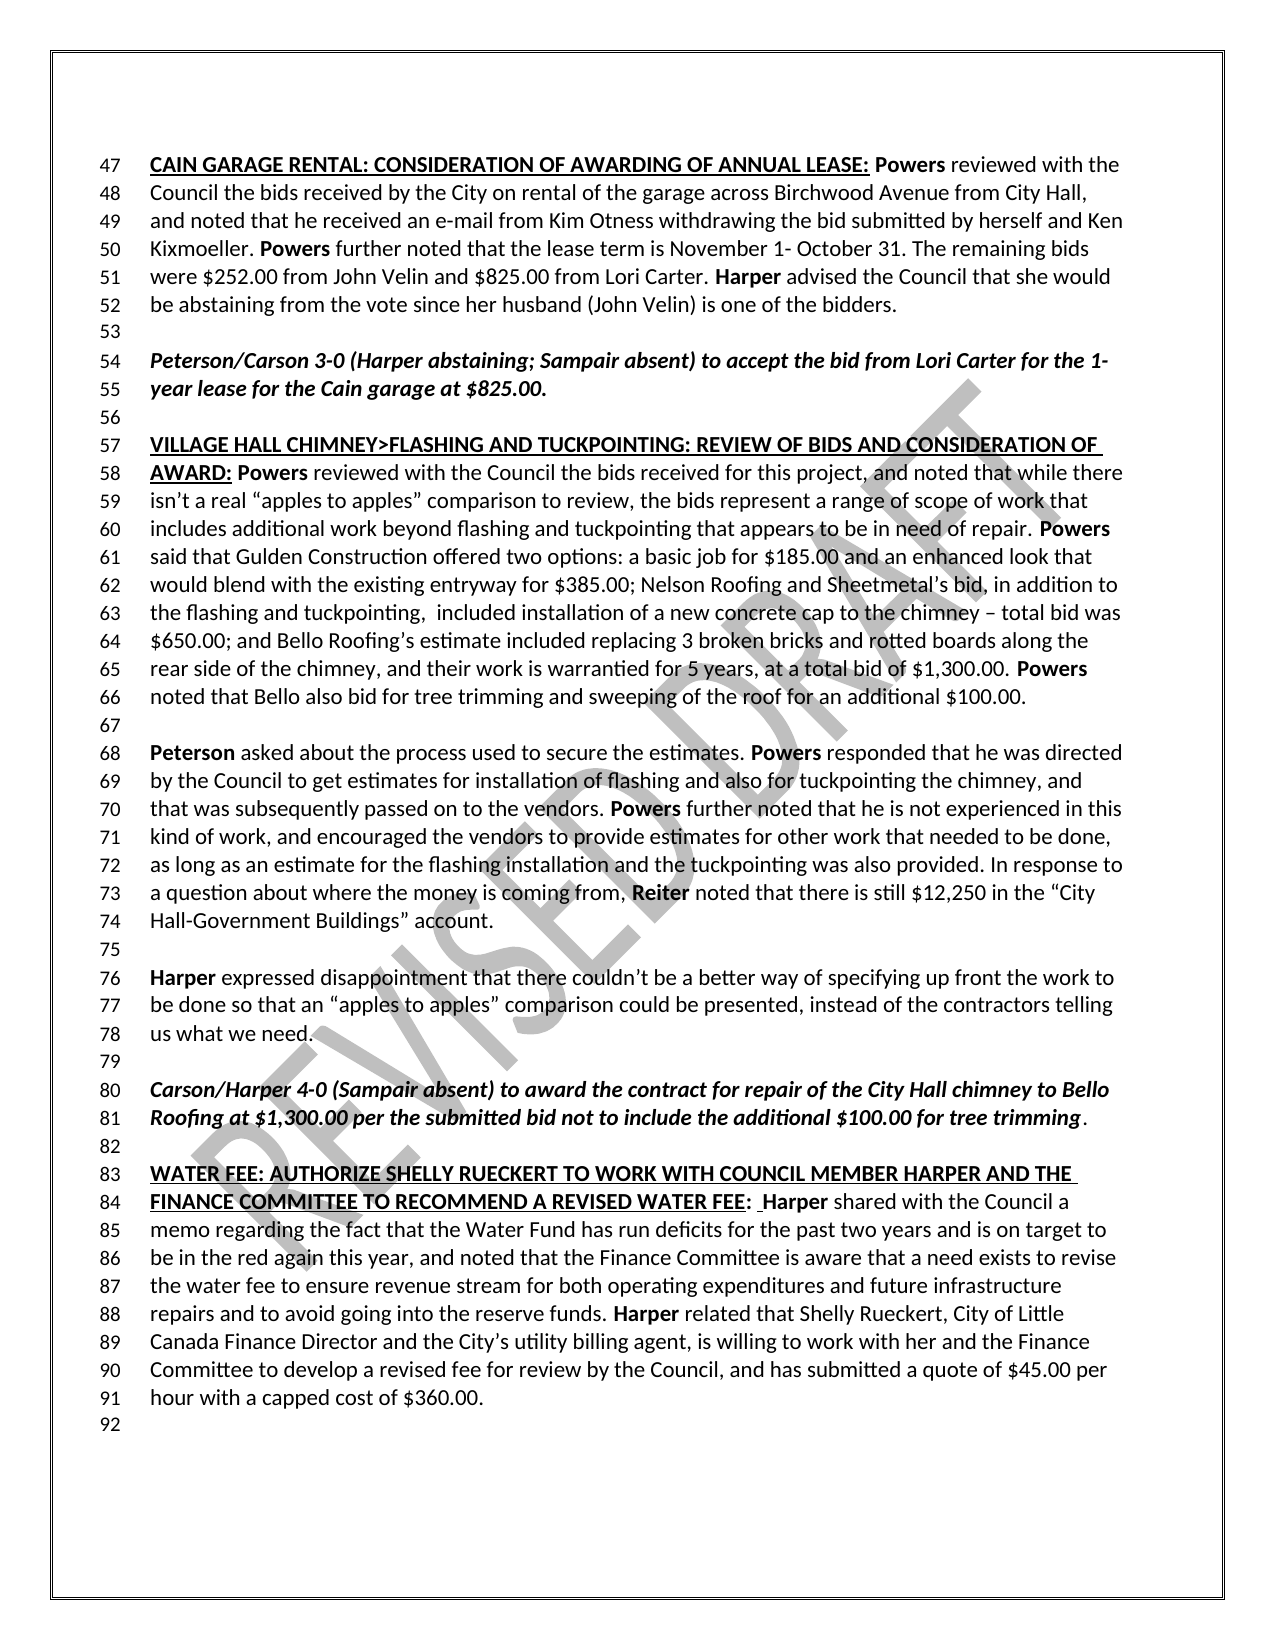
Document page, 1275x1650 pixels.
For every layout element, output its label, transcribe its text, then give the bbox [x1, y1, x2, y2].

text Peterson/Carson 3-0 (Harper abstaining; Sampair absent) to accept the bid from Lori Carter for the 1-year lease for the Cain garage at $825.00. [150, 346, 1125, 402]
text Harper expressed disappointment that there couldn’t be a better way of specifying up front the work to be done so that an “apples to apples” comparison could be presented, instead of the contractors telling us what we need. [150, 963, 1125, 1047]
text VILLAGE HALL CHIMNEY>FLASHING AND TUCKPOINTING: REVIEW OF BIDS AND CONSIDERATION OF AWARD: Powers reviewed with the Council the bids received for this project, and noted that while there isn’t a real “apples to apples” comparison to review, the bids represent a range of scope of work that includes additional work beyond flashing and tuckpointing that appears to be in need of repair. Powers said that Gulden Construction offered two options: a basic job for $185.00 and an enhanced look that would blend with the existing entryway for $385.00; Nelson Roofing and Sheetmetal’s bid, in addition to the flashing and tuckpointing, included installation of a new concrete cap to the chimney – total bid was $650.00; and Bello Roofing’s estimate included replacing 3 broken bricks and rotted boards along the rear side of the chimney, and their work is warrantied for 5 years, at a total bid of $1,300.00. Powers noted that Bello also bid for tree trimming and sweeping of the roof for an additional $100.00. [150, 430, 1125, 710]
text Carson/Harper 4-0 (Sampair absent) to award the contract for repair of the City Hall chimney to Bello Roofing at $1,300.00 per the submitted bid not to include the additional $100.00 for tree trimming. [150, 1075, 1125, 1131]
text WATER FEE: AUTHORIZE SHELLY RUECKERT TO WORK WITH COUNCIL MEMBER HARPER AND THE FINANCE COMMITTEE TO RECOMMEND A REVISED WATER FEE: Harper shared with the Council a memo regarding the fact that the Water Fund has run deficits for the past two years and is on target to be in the red again this year, and noted that the Finance Committee is aware that a need exists to revise the water fee to ensure revenue stream for both operating expenditures and future infrastructure repairs and to avoid going into the reserve funds. Harper related that Shelly Rueckert, City of Little Canada Finance Director and the City’s utility billing agent, is willing to work with her and the Finance Committee to develop a revised fee for review by the Council, and has submitted a quote of $45.00 per hour with a capped cost of $360.00. [150, 1159, 1125, 1411]
text CAIN GARAGE RENTAL: CONSIDERATION OF AWARDING OF ANNUAL LEASE: Powers reviewed with the Council the bids received by the City on rental of the garage across Birchwood Avenue from City Hall, and noted that he received an e-mail from Kim Otness withdrawing the bid submitted by herself and Ken Kixmoeller. Powers further noted that the lease term is November 1- October 31. The remaining bids were $252.00 from John Velin and $825.00 from Lori Carter. Harper advised the Council that she would be abstaining from the vote since her husband (John Velin) is one of the bidders. [150, 150, 1125, 318]
text Peterson asked about the process used to secure the estimates. Powers responded that he was directed by the Council to get estimates for installation of flashing and also for tuckpointing the chimney, and that was subsequently passed on to the vendors. Powers further noted that he is not experienced in this kind of work, and encouraged the vendors to provide estimates for other work that needed to be done, as long as an estimate for the flashing installation and the tuckpointing was also provided. In response to a question about where the money is coming from, Reiter noted that there is still $12,250 in the “City Hall-Government Buildings” account. [150, 738, 1125, 934]
